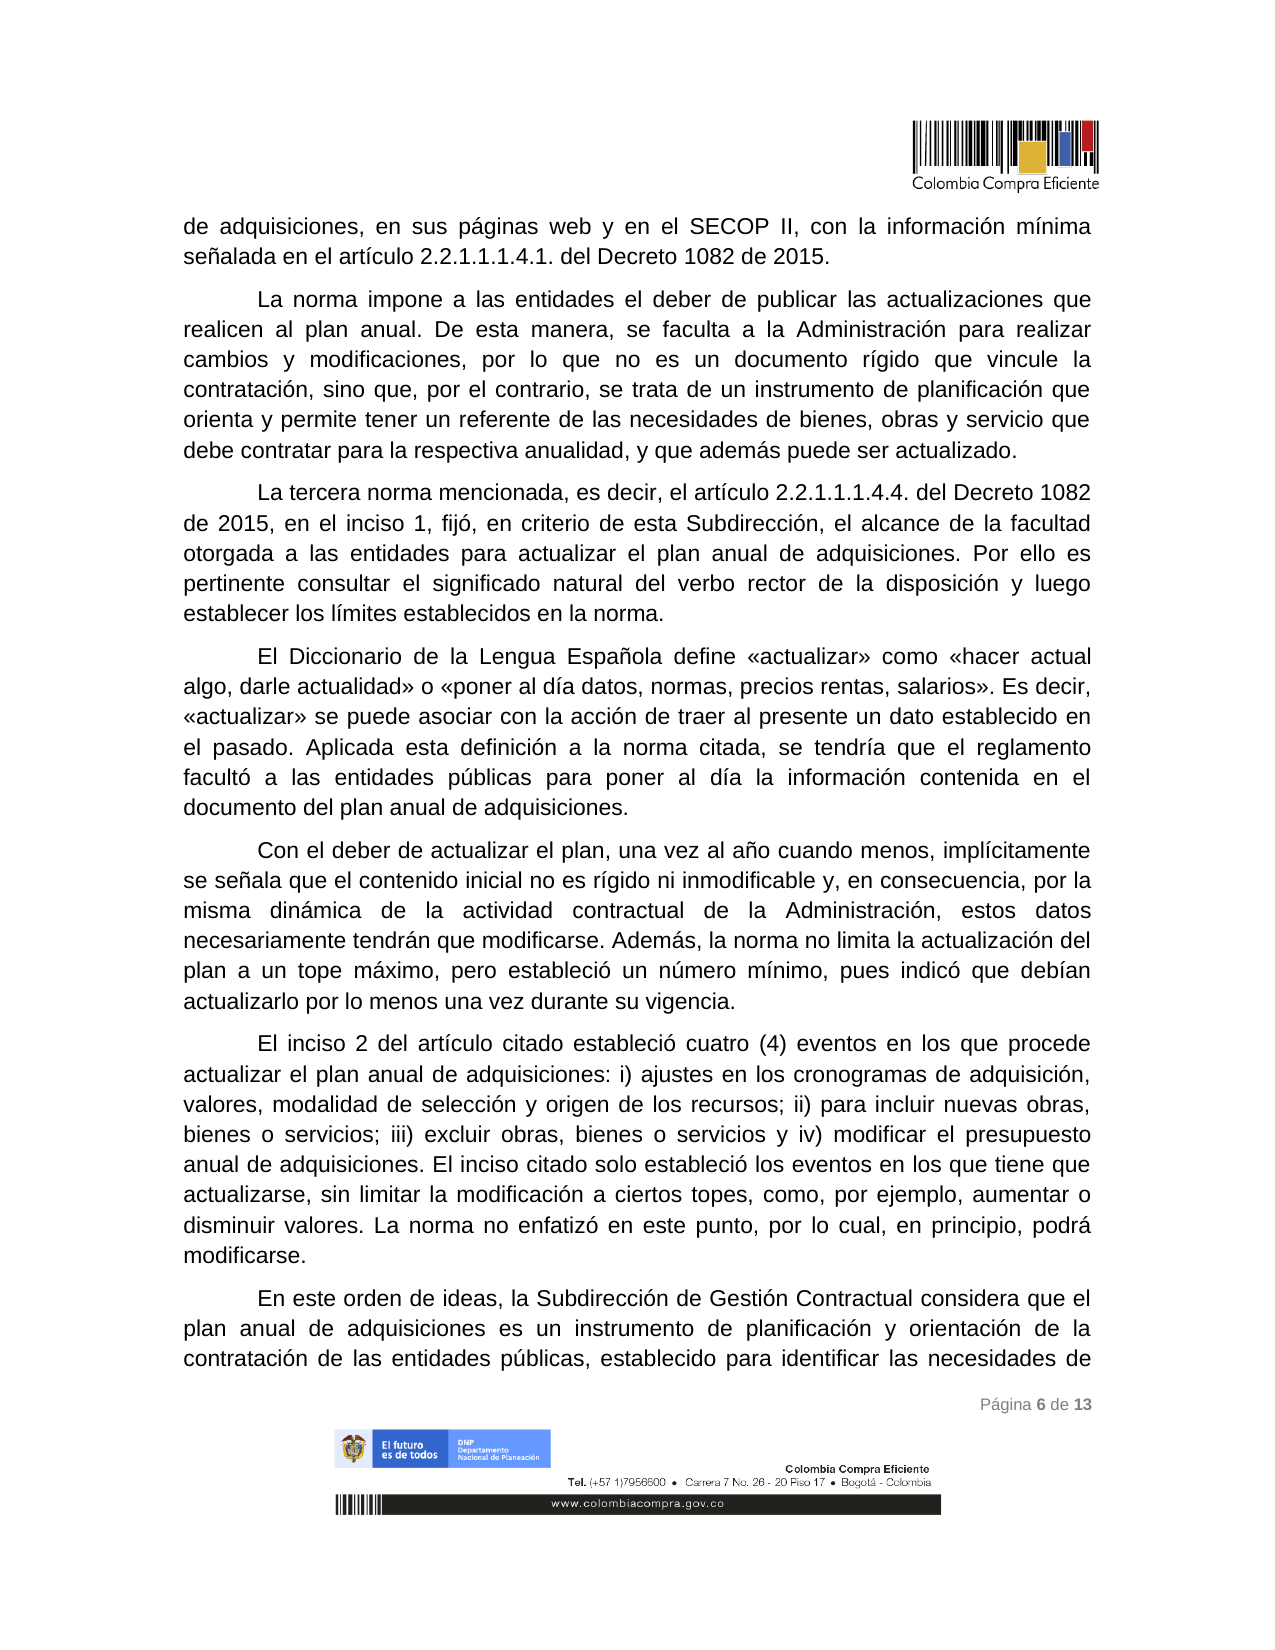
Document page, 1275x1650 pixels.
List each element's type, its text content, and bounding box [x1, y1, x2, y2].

picture [334, 1429, 942, 1515]
picture [905, 114, 1105, 196]
text La norma impone a las entidades el deber de publicar las actualizaciones que realicen al plan anual. De esta manera, se faculta a la Administración para realizar cambios y modificaciones, por lo que no es un documento rígido que vincule la contratación, sino que, por el contrario, se trata de un instrumento de planificación que orienta y permite tener un referente de las necesidades de bienes, obras y servicio que debe contratar para la respectiva anualidad, y que además puede ser actualizado. [183, 286, 1092, 463]
text El inciso 2 del artículo citado estableció cuatro (4) eventos en los que procede actualizar el plan anual de adquisiciones: i) ajustes en los cronogramas de adquisición, valores, modalidad de selección y origen de los recursos; ii) para incluir nuevas obras, bienes o servicios; iii) excluir obras, bienes o servicios y iv) modificar el presupuesto anual de adquisiciones. El inciso citado solo estableció los eventos en los que tiene que actualizarse, sin limitar la modificación a ciertos topes, como, por ejemplo, aumentar o disminuir valores. La norma no enfatizó en este punto, por lo cual, en principio, podrá modificarse. [183, 1030, 1092, 1268]
text El Diccionario de la Lengua Española define «actualizar» como «hacer actual algo, darle actualidad» o «poner al día datos, normas, precios rentas, salarios». Es decir, «actualizar» se puede asociar con la acción de traer al presente un dato establecido en el pasado. Aplicada esta definición a la norma citada, se tendría que el reglamento facultó a las entidades públicas para poner al día la información contenida en el documento del plan anual de adquisiciones. [183, 643, 1092, 820]
text La segunda disposición relevante –esto es, el artículo 2.2.1.1.1.4.3 del Decreto 1082 de 2015– establece el deber de publicidad de las entidades públicas del plan anual de adquisiciones, en sus páginas web y en el SECOP II, con la información mínima señalada en el artículo 2.2.1.1.1.4.1. del Decreto 1082 de 2015. [183, 213, 1092, 269]
text La tercera norma mencionada, es decir, el artículo 2.2.1.1.1.4.4. del Decreto 1082 de 2015, en el inciso 1, fijó, en criterio de esta Subdirección, el alcance de la facultad otorgada a las entidades para actualizar el plan anual de adquisiciones. Por ello es pertinente consultar el significado natural del verbo rector de la disposición y luego establecer los límites establecidos en la norma. [183, 479, 1092, 626]
text Con el deber de actualizar el plan, una vez al año cuando menos, implícitamente se señala que el contenido inicial no es rígido ni inmodificable y, en consecuencia, por la misma dinámica de la actividad contractual de la Administración, estos datos necesariamente tendrán que modificarse. Además, la norma no limita la actualización del plan a un tope máximo, pero estableció un número mínimo, pues indicó que debían actualizarlo por lo menos una vez durante su vigencia. [183, 837, 1092, 1014]
